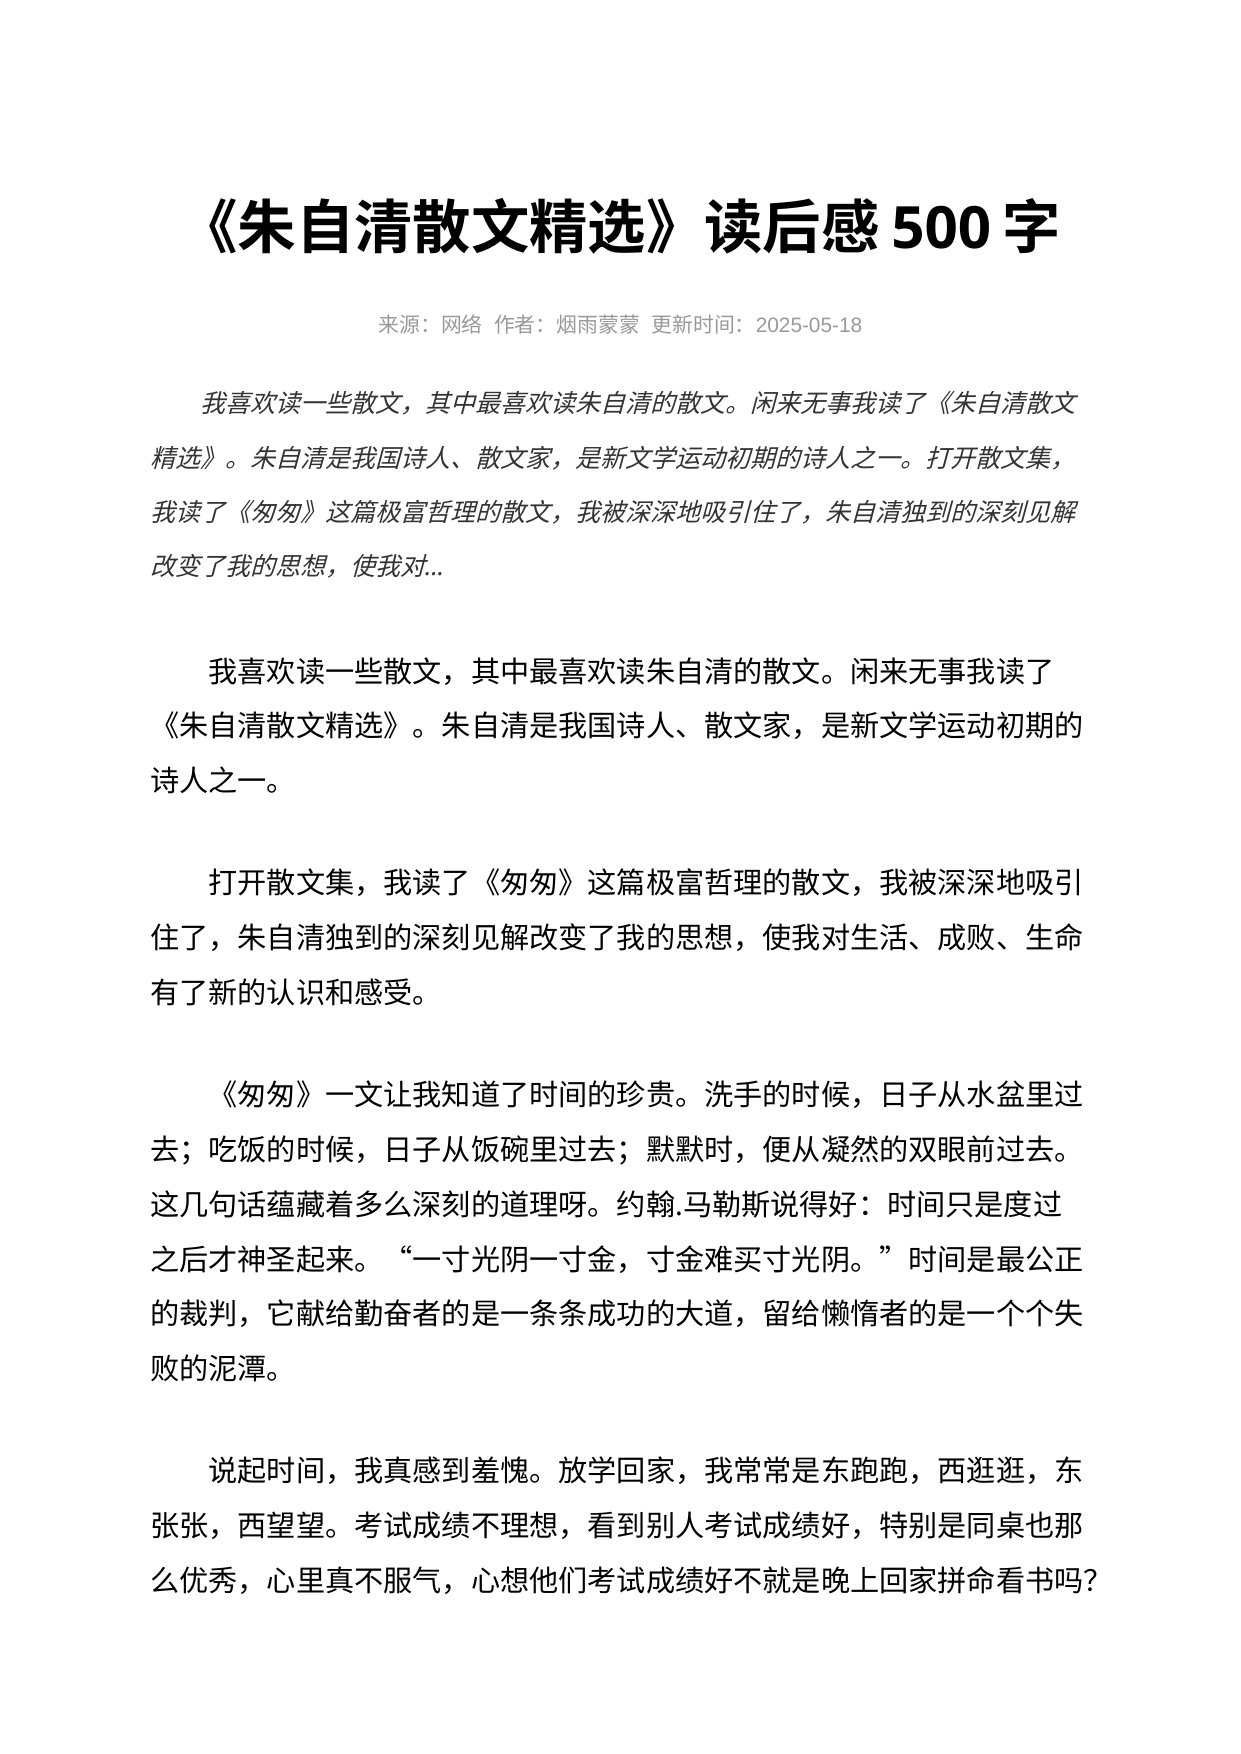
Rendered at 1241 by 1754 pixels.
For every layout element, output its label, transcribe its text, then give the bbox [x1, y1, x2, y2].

text 来源：网络 作者：烟雨蒙蒙 更新时间：2025-05-18 [150, 313, 1090, 337]
subtitle 《朱自清散文精选》读后感500字 [150, 181, 1090, 266]
text 打开散文集，我读了《匆匆》这篇极富哲理的散文，我被深深地吸引住了，朱自清独到的深刻见解改变了我的思想，使我对生活、成败、生命有了新的认识和感受。 [150, 860, 1090, 1012]
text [150, 1448, 1090, 1600]
text 我喜欢读一些散文，其中最喜欢读朱自清的散文。闲来无事我读了《朱自清散文精选》。朱自清是我国诗人、散文家，是新文学运动初期的诗人之一。 [150, 648, 1090, 800]
text 我喜欢读一些散文，其中最喜欢读朱自清的散文。闲来无事我读了《朱自清散文精选》。朱自清是我国诗人、散文家，是新文学运动初期的诗人之一。打开散文集，我读了《匆匆》这篇极富哲理的散文，我被深深地吸引住了，朱自清独到的深刻见解改变了我的思想，使我对... [150, 384, 1090, 583]
text 《匆匆》一文让我知道了时间的珍贵。洗手的时候，日子从水盆里过去；吃饭的时候，日子从饭碗里过去；默默时，便从凝然的双眼前过去。这几句话蕴藏着多么深刻的道理呀。约翰.马勒斯说得好：时间只是度过之后才神圣起来。“一寸光阴一寸金，寸金难买寸光阴。”时间是最公正的裁判，它献给勤奋者的是一条条成功的大道，留给懒惰者的是一个个失败的泥潭。 [150, 1071, 1090, 1388]
